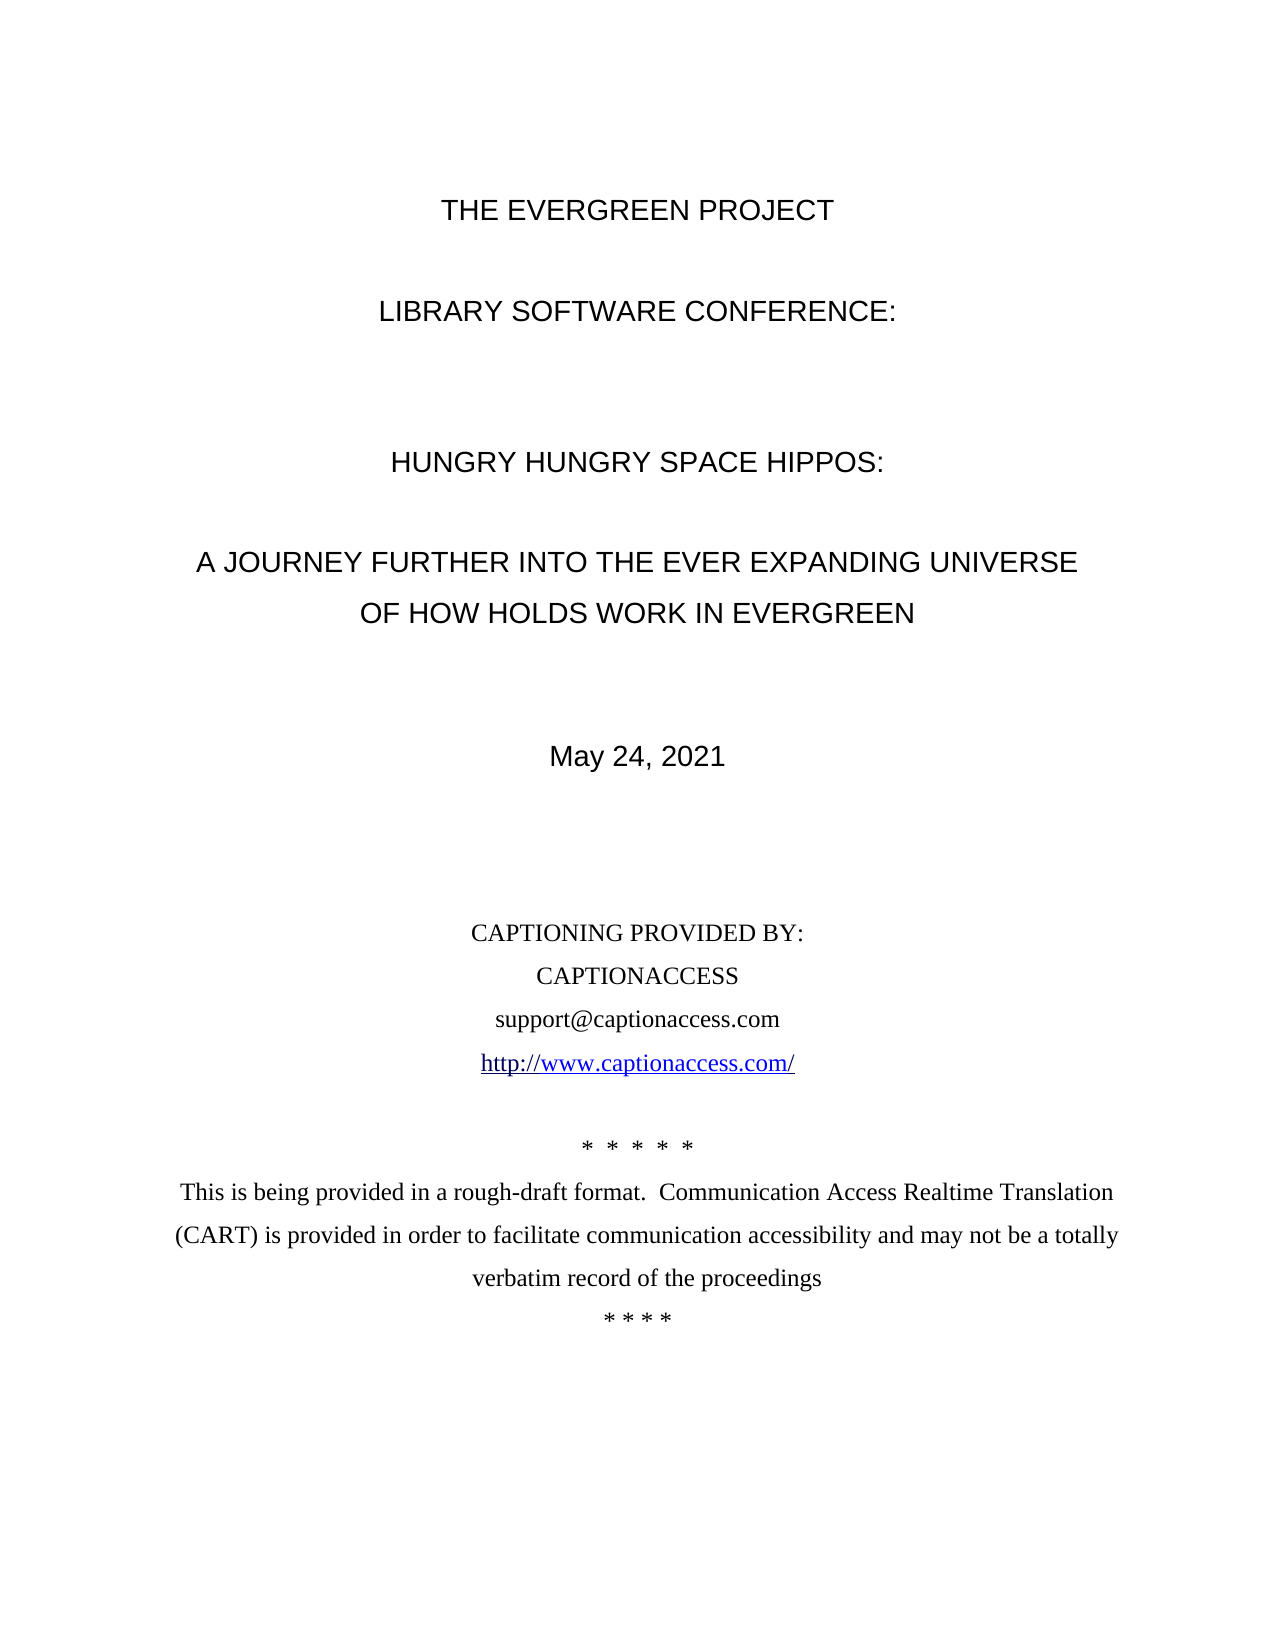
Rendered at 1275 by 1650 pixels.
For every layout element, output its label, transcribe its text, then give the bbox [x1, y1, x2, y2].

text THE EVERGREEN PROJECT [150, 193, 1125, 227]
text A JOURNEY FURTHER INTO THE EVER EXPANDING UNIVERSE [150, 545, 1125, 579]
text CAPTIONING PROVIDED BY: [150, 918, 1125, 947]
text support@captionaccess.com [150, 1004, 1125, 1033]
text CAPTIONACCESS [150, 961, 1125, 990]
text http://www.captionaccess.com/ [150, 1048, 1125, 1076]
text May 24, 2021 [150, 696, 1125, 772]
text * * * * * [150, 1134, 1125, 1163]
text HUNGRY HUNGRY SPACE HIPPOS: [150, 445, 1125, 478]
text This is being provided in a rough-draft format. Communication Access Realtime Translation (CART) is provided in order to facilitate communication accessibility and may not be a totally verbatim record of the proceedings [169, 1177, 1125, 1292]
text * * * * [150, 1306, 1125, 1335]
text LIBRARY SOFTWARE CONFERENCE: [150, 294, 1125, 327]
text OF HOW HOLDS WORK IN EVERGREEN [150, 596, 1125, 629]
